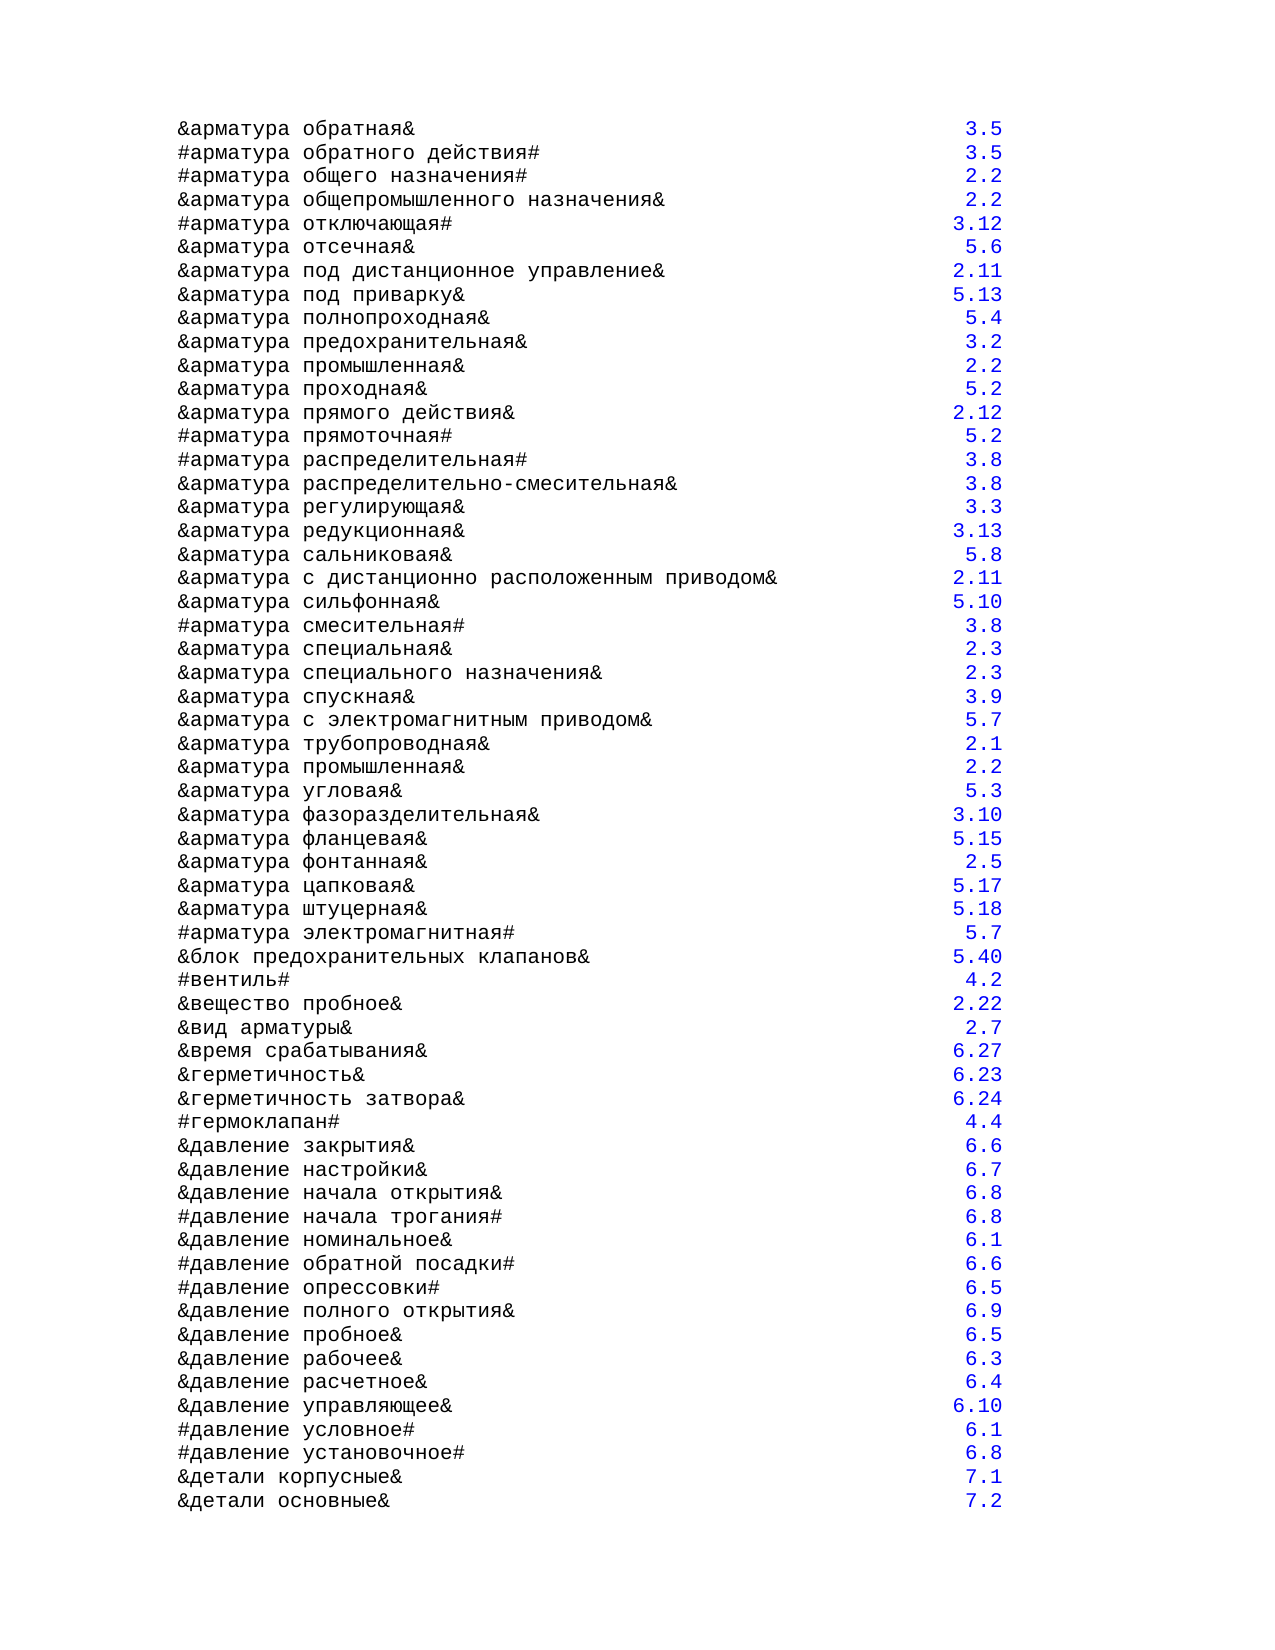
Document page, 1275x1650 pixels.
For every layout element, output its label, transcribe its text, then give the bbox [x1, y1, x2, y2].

text &арматура регулирующая& 3.3 [177, 496, 1186, 520]
text &давление управляющее& 6.10 [177, 1395, 1186, 1419]
text &давление номинальное& 6.1 [177, 1229, 1186, 1253]
text &арматура предохранительная& 3.2 [177, 331, 1186, 354]
text &арматура общепромышленного назначения& 2.2 [177, 189, 1186, 213]
text &арматура полнопроходная& 5.4 [177, 307, 1186, 331]
text &арматура обратная& 3.5 [177, 118, 1186, 142]
text &давление полного открытия& 6.9 [177, 1300, 1186, 1324]
text &арматура специальная& 2.3 [177, 638, 1186, 662]
text #давление установочное# 6.8 [177, 1442, 1186, 1466]
text #арматура общего назначения# 2.2 [177, 165, 1186, 189]
text &арматура цапковая& 5.17 [177, 875, 1186, 898]
text &детали основные& 7.2 [177, 1489, 1186, 1513]
text &давление рабочее& 6.3 [177, 1348, 1186, 1371]
text &арматура с дистанционно расположенным приводом& 2.11 [177, 567, 1186, 591]
text #давление обратной посадки# 6.6 [177, 1253, 1186, 1277]
text &арматура угловая& 5.3 [177, 780, 1186, 804]
text &арматура фланцевая& 5.15 [177, 827, 1186, 851]
text &арматура промышленная& 2.2 [177, 757, 1186, 780]
text #давление опрессовки# 6.5 [177, 1277, 1186, 1300]
text #давление начала трогания# 6.8 [177, 1206, 1186, 1229]
text &арматура спускная& 3.9 [177, 686, 1186, 709]
text #арматура отключающая# 3.12 [177, 213, 1186, 236]
text &арматура трубопроводная& 2.1 [177, 733, 1186, 757]
text &арматура распределительно-смесительная& 3.8 [177, 473, 1186, 496]
text &давление настройки& 6.7 [177, 1158, 1186, 1182]
text &арматура фонтанная& 2.5 [177, 851, 1186, 875]
text &арматура редукционная& 3.13 [177, 520, 1186, 544]
text &арматура сальниковая& 5.8 [177, 544, 1186, 567]
text &арматура отсечная& 5.6 [177, 236, 1186, 260]
text &герметичность затвора& 6.24 [177, 1088, 1186, 1111]
text #арматура смесительная# 3.8 [177, 615, 1186, 638]
text &арматура штуцерная& 5.18 [177, 898, 1186, 922]
text &герметичность& 6.23 [177, 1064, 1186, 1088]
text &арматура промышленная& 2.2 [177, 354, 1186, 378]
text &арматура прямого действия& 2.12 [177, 402, 1186, 426]
text #арматура прямоточная# 5.2 [177, 426, 1186, 449]
text &арматура под дистанционное управление& 2.11 [177, 260, 1186, 284]
text &давление пробное& 6.5 [177, 1324, 1186, 1348]
text &вещество пробное& 2.22 [177, 993, 1186, 1017]
text &давление расчетное& 6.4 [177, 1371, 1186, 1395]
text #вентиль# 4.2 [177, 969, 1186, 993]
text &время срабатывания& 6.27 [177, 1040, 1186, 1064]
text &блок предохранительных клапанов& 5.40 [177, 946, 1186, 969]
text &давление начала открытия& 6.8 [177, 1182, 1186, 1206]
text &вид арматуры& 2.7 [177, 1017, 1186, 1040]
text &арматура специального назначения& 2.3 [177, 662, 1186, 686]
text #арматура электромагнитная# 5.7 [177, 922, 1186, 946]
text &арматура под приварку& 5.13 [177, 284, 1186, 307]
text #давление условное# 6.1 [177, 1419, 1186, 1442]
text #арматура обратного действия# 3.5 [177, 142, 1186, 165]
text #гермоклапан# 4.4 [177, 1111, 1186, 1135]
text #арматура распределительная# 3.8 [177, 449, 1186, 473]
text &арматура фазоразделительная& 3.10 [177, 804, 1186, 827]
text &давление закрытия& 6.6 [177, 1135, 1186, 1158]
text &арматура проходная& 5.2 [177, 378, 1186, 402]
text &детали корпусные& 7.1 [177, 1466, 1186, 1489]
text &арматура с электромагнитным приводом& 5.7 [177, 709, 1186, 733]
text &арматура сильфонная& 5.10 [177, 591, 1186, 615]
